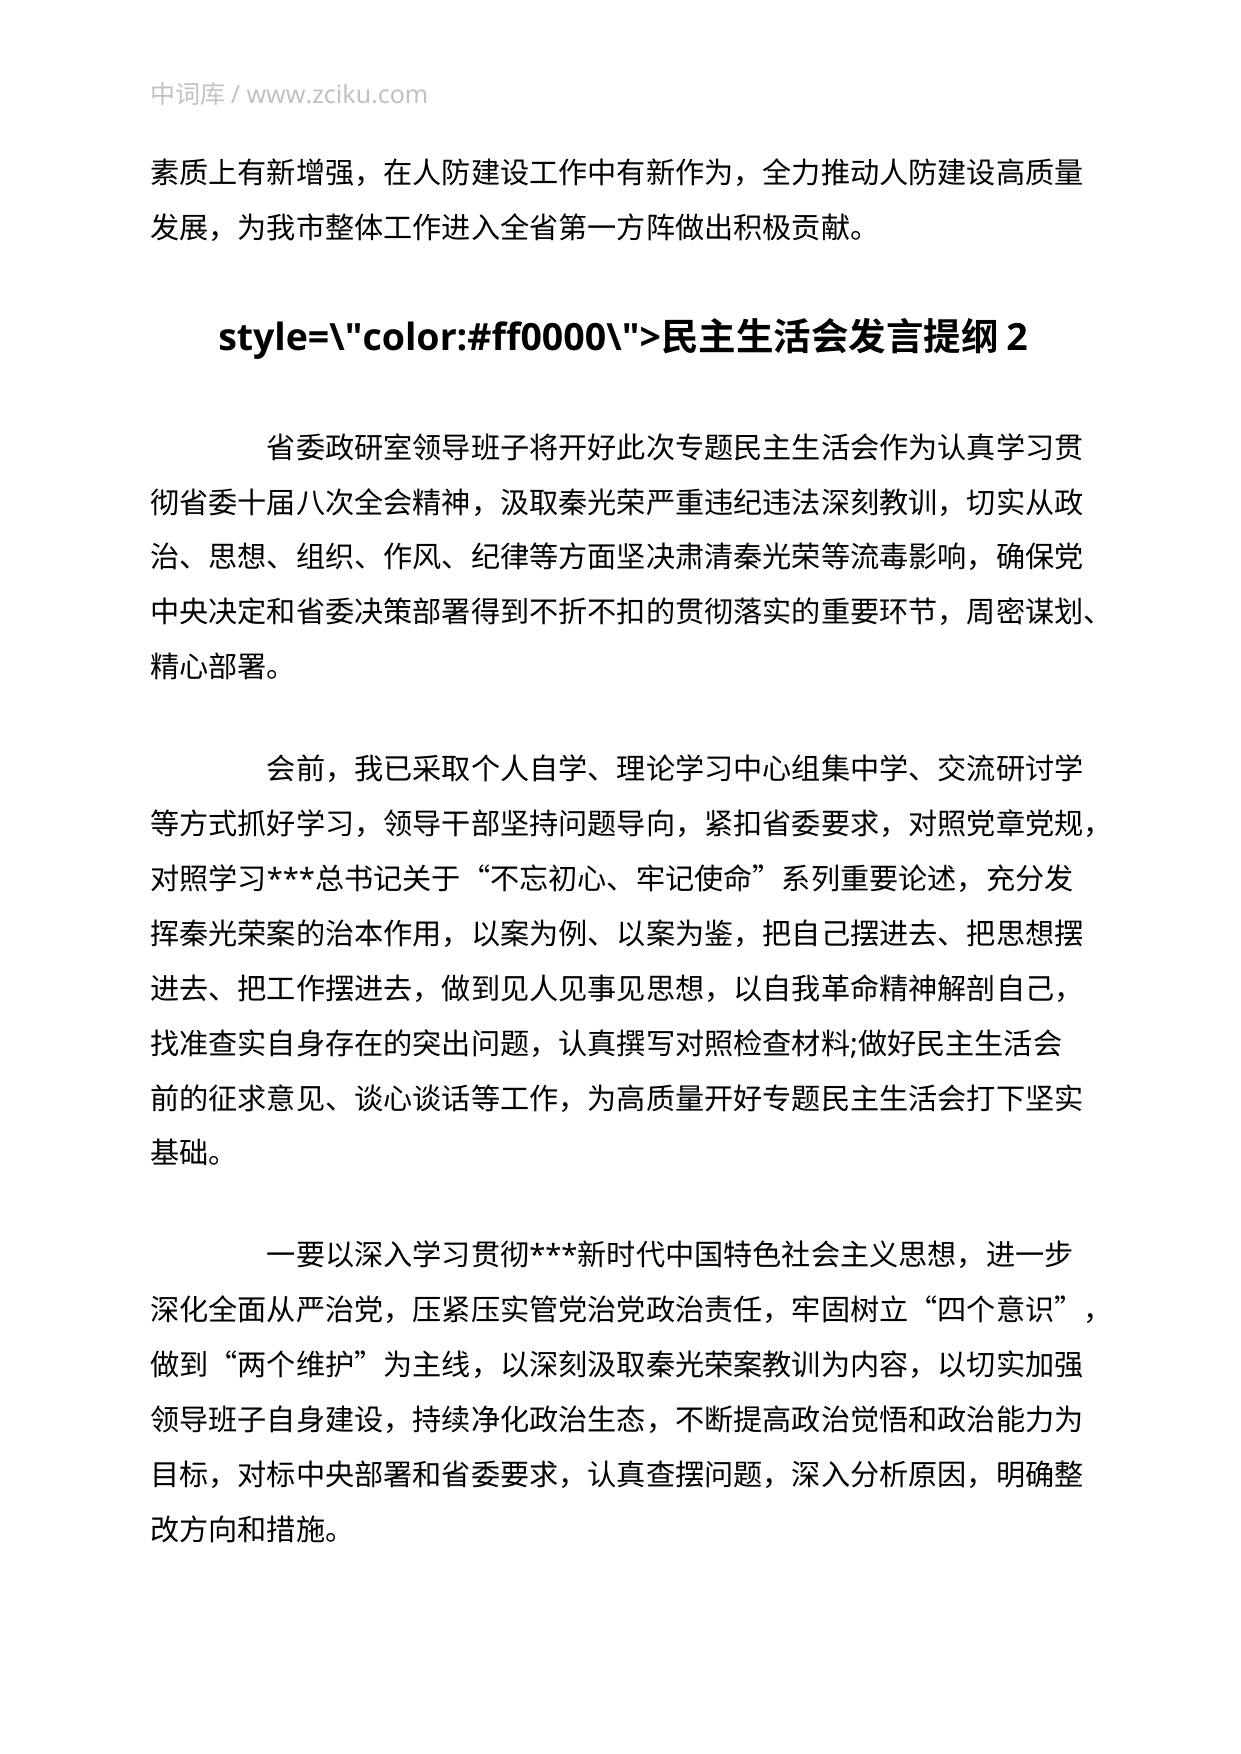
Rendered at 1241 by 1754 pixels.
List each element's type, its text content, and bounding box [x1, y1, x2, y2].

text 一要以深入学习贯彻***新时代中国特色社会主义思想，进一步深化全面从严治党，压紧压实管党治党政治责任，牢固树立“四个意识”，做到“两个维护”为主线，以深刻汲取秦光荣案教训为内容，以切实加强领导班子自身建设，持续净化政治生态，不断提高政治觉悟和政治能力为目标，对标中央部署和省委要求，认真查摆问题，深入分析原因，明确整改方向和措施。 [150, 1232, 1090, 1549]
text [150, 150, 1090, 247]
text style=\"color:#ff0000\">民主生活会发言提纲2 [150, 307, 1090, 361]
text 会前，我已采取个人自学、理论学习中心组集中学、交流研讨学等方式抓好学习，领导干部坚持问题导向，紧扣省委要求，对照党章党规，对照学习***总书记关于“不忘初心、牢记使命”系列重要论述，充分发挥秦光荣案的治本作用，以案为例、以案为鉴，把自己摆进去、把思想摆进去、把工作摆进去，做到见人见事见思想，以自我革命精神解剖自己，找准查实自身存在的突出问题，认真撰写对照检查材料;做好民主生活会前的征求意见、谈心谈话等工作，为高质量开好专题民主生活会打下坚实基础。 [150, 746, 1090, 1172]
text 省委政研室领导班子将开好此次专题民主生活会作为认真学习贯彻省委十届八次全会精神，汲取秦光荣严重违纪违法深刻教训，切实从政治、思想、组织、作风、纪律等方面坚决肃清秦光荣等流毒影响，确保党中央决定和省委决策部署得到不折不扣的贯彻落实的重要环节，周密谋划、精心部署。 [150, 424, 1090, 686]
